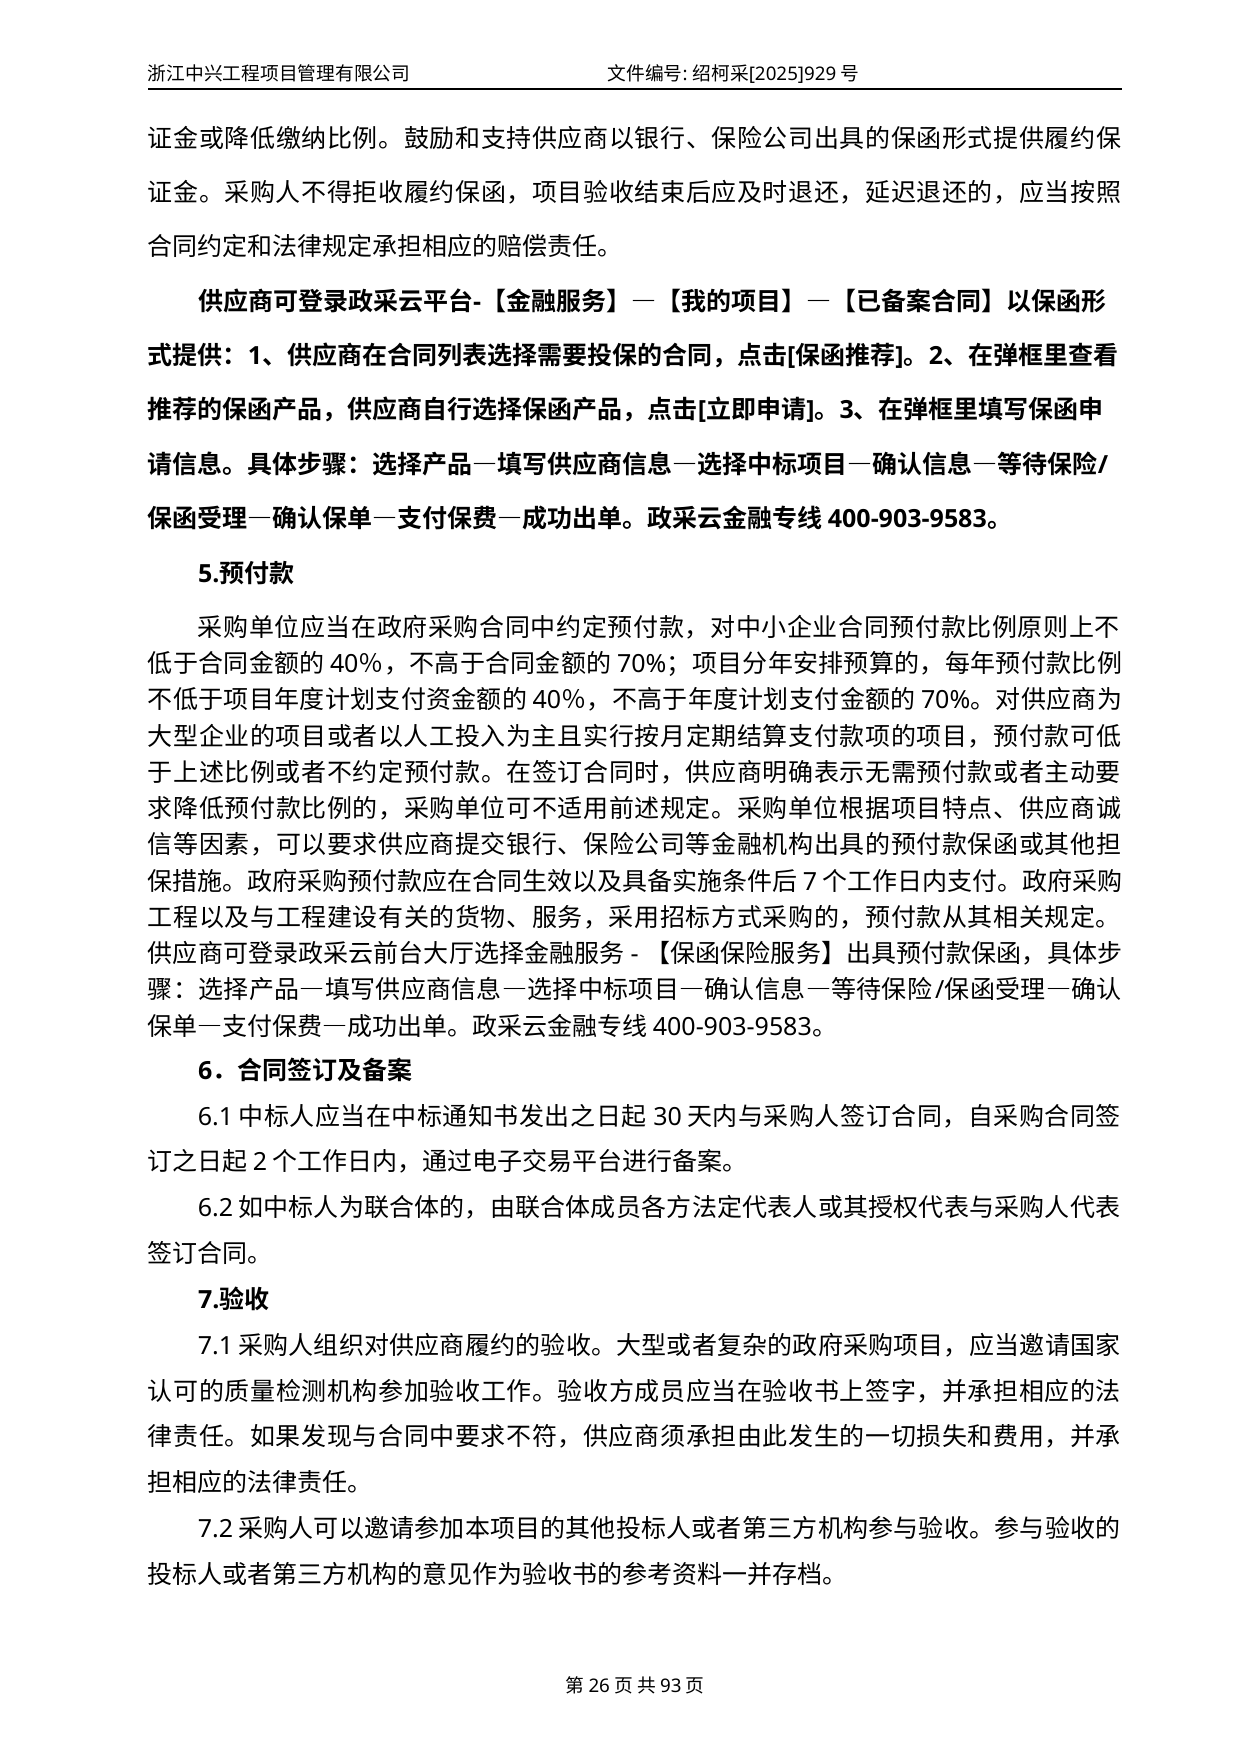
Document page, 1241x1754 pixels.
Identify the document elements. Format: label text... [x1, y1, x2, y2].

subtitle 供应商可登录政采云平台-【金融服务】—【我的项目】—【已备案合同】以保函形式提供：1、供应商在合同列表选择需要投保的合同，点击[保函推荐]。2、在弹框里查看推荐的保函产品，供应商自行选择保函产品，点击[立即申请]。3、在弹框里填写保函申请信息。具体步骤：选择产品—填写供应商信息—选择中标项目—确认信息—等待保险/保函受理—确认保单—支付保费—成功出单。政采云金融专线400-903-9583。 [148, 281, 1122, 535]
text 5.预付款 [148, 553, 1122, 589]
text 7.验收 [148, 1272, 1122, 1317]
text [148, 118, 1122, 263]
text 6.1中标人应当在中标通知书发出之日起30天内与采购人签订合同，自采购合同签订之日起2个工作日内，通过电子交易平台进行备案。 [148, 1088, 1122, 1180]
text 6．合同签订及备案 [148, 1042, 1122, 1088]
text 7.1采购人组织对供应商履约的验收。大型或者复杂的政府采购项目，应当邀请国家认可的质量检测机构参加验收工作。验收方成员应当在验收书上签字，并承担相应的法律责任。如果发现与合同中要求不符，供应商须承担由此发生的一切损失和费用，并承担相应的法律责任。 [148, 1317, 1122, 1501]
text 6.2如中标人为联合体的，由联合体成员各方法定代表人或其授权代表与采购人代表签订合同。 [148, 1180, 1122, 1272]
text 7.2采购人可以邀请参加本项目的其他投标人或者第三方机构参与验收。参与验收的投标人或者第三方机构的意见作为验收书的参考资料一并存档。 [148, 1501, 1122, 1592]
text 采购单位应当在政府采购合同中约定预付款，对中小企业合同预付款比例原则上不低于合同金额的40％，不高于合同金额的70%；项目分年安排预算的，每年预付款比例不低于项目年度计划支付资金额的40％，不高于年度计划支付金额的70%。对供应商为大型企业的项目或者以人工投入为主且实行按月定期结算支付款项的项目，预付款可低于上述比例或者不约定预付款。在签订合同时，供应商明确表示无需预付款或者主动要求降低预付款比例的，采购单位可不适用前述规定。采购单位根据项目特点、供应商诚信等因素，可以要求供应商提交银行、保险公司等金融机构出具的预付款保函或其他担保措施。政府采购预付款应在合同生效以及具备实施条件后7个工作日内支付。政府采购工程以及与工程建设有关的货物、服务，采用招标方式采购的，预付款从其相关规定。供应商可登录政采云前台大厅选择金融服务 - 【保函保险服务】出具预付款保函，具体步骤：选择产品—填写供应商信息—选择中标项目—确认信息—等待保险/保函受理—确认保单—支付保费—成功出单。政采云金融专线400-903-9583。 [148, 607, 1122, 1042]
